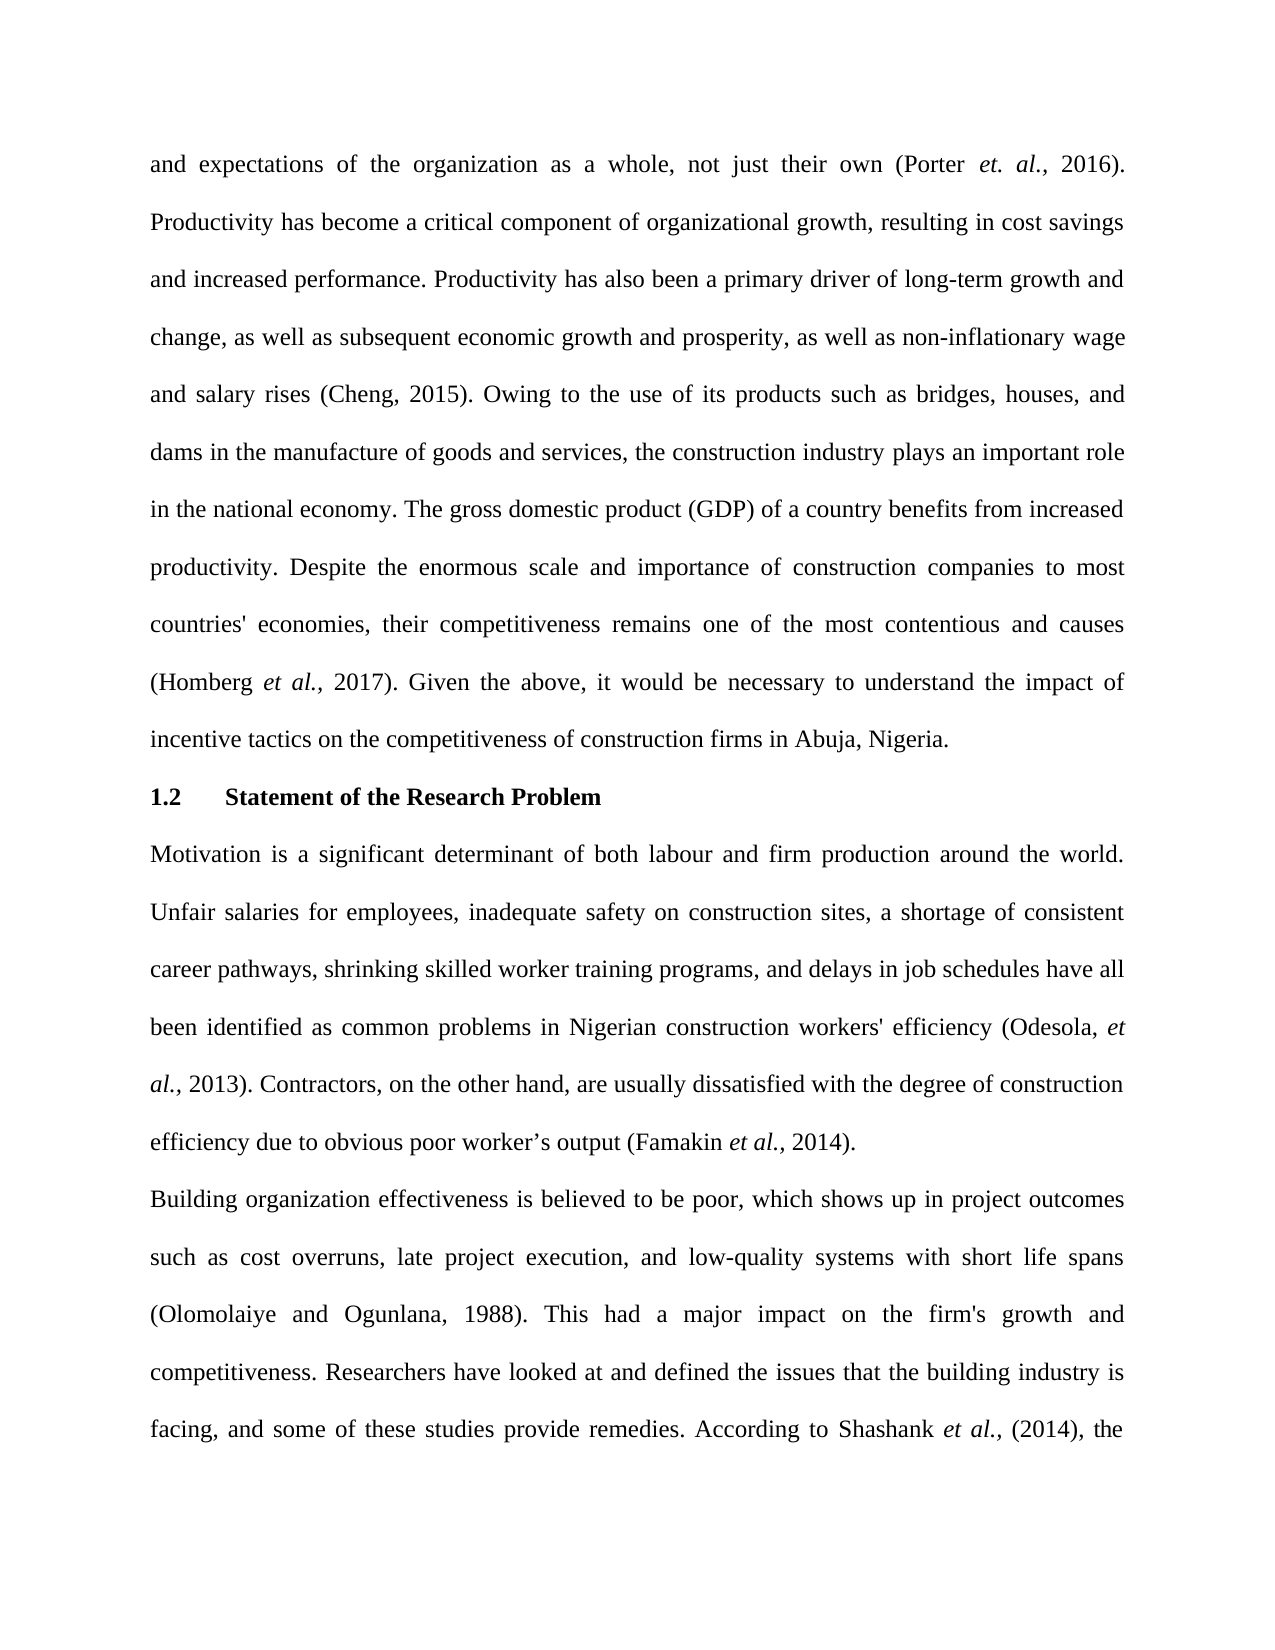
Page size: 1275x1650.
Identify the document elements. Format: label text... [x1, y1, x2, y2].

text and expectations of the organization as a whole, not just their own (Porter et. al., 2016). Productivity has become a critical component of organizational growth, resulting in cost savings and increased performance. Productivity has also been a primary driver of long-term growth and change, as well as subsequent economic growth and prosperity, as well as non-inflationary wage and salary rises (Cheng, 2015). Owing to the use of its products such as bridges, houses, and dams in the manufacture of goods and services, the construction industry plays an important role in the national economy. The gross domestic product (GDP) of a country benefits from increased productivity. Despite the enormous scale and importance of construction companies to most countries' economies, their competitiveness remains one of the most contentious and causes (Homberg et al., 2017). Given the above, it would be necessary to understand the impact of incentive tactics on the competitiveness of construction firms in Abuja, Nigeria. [150, 149, 1125, 753]
text Motivation is a significant determinant of both labour and firm production around the world. Unfair salaries for employees, inadequate safety on construction sites, a shortage of consistent career pathways, shrinking skilled worker training programs, and delays in job schedules have all been identified as common problems in Nigerian construction workers' efficiency (Odesola, et al., 2013). Contractors, on the other hand, are usually dissatisfied with the degree of construction efficiency due to obvious poor worker’s output (Famakin et al., 2014). [150, 839, 1125, 1156]
subtitle Statement of the Research Problem [150, 782, 1158, 811]
text Building organization effectiveness is believed to be poor, which shows up in project outcomes such as cost overruns, late project execution, and low-quality systems with short life spans (Olomolaiye and Ogunlana, 1988). This had a major impact on the firm's growth and competitiveness. Researchers have looked at and defined the issues that the building industry is facing, and some of these studies provide remedies. According to Shashank et al., (2014), the [150, 1184, 1126, 1443]
